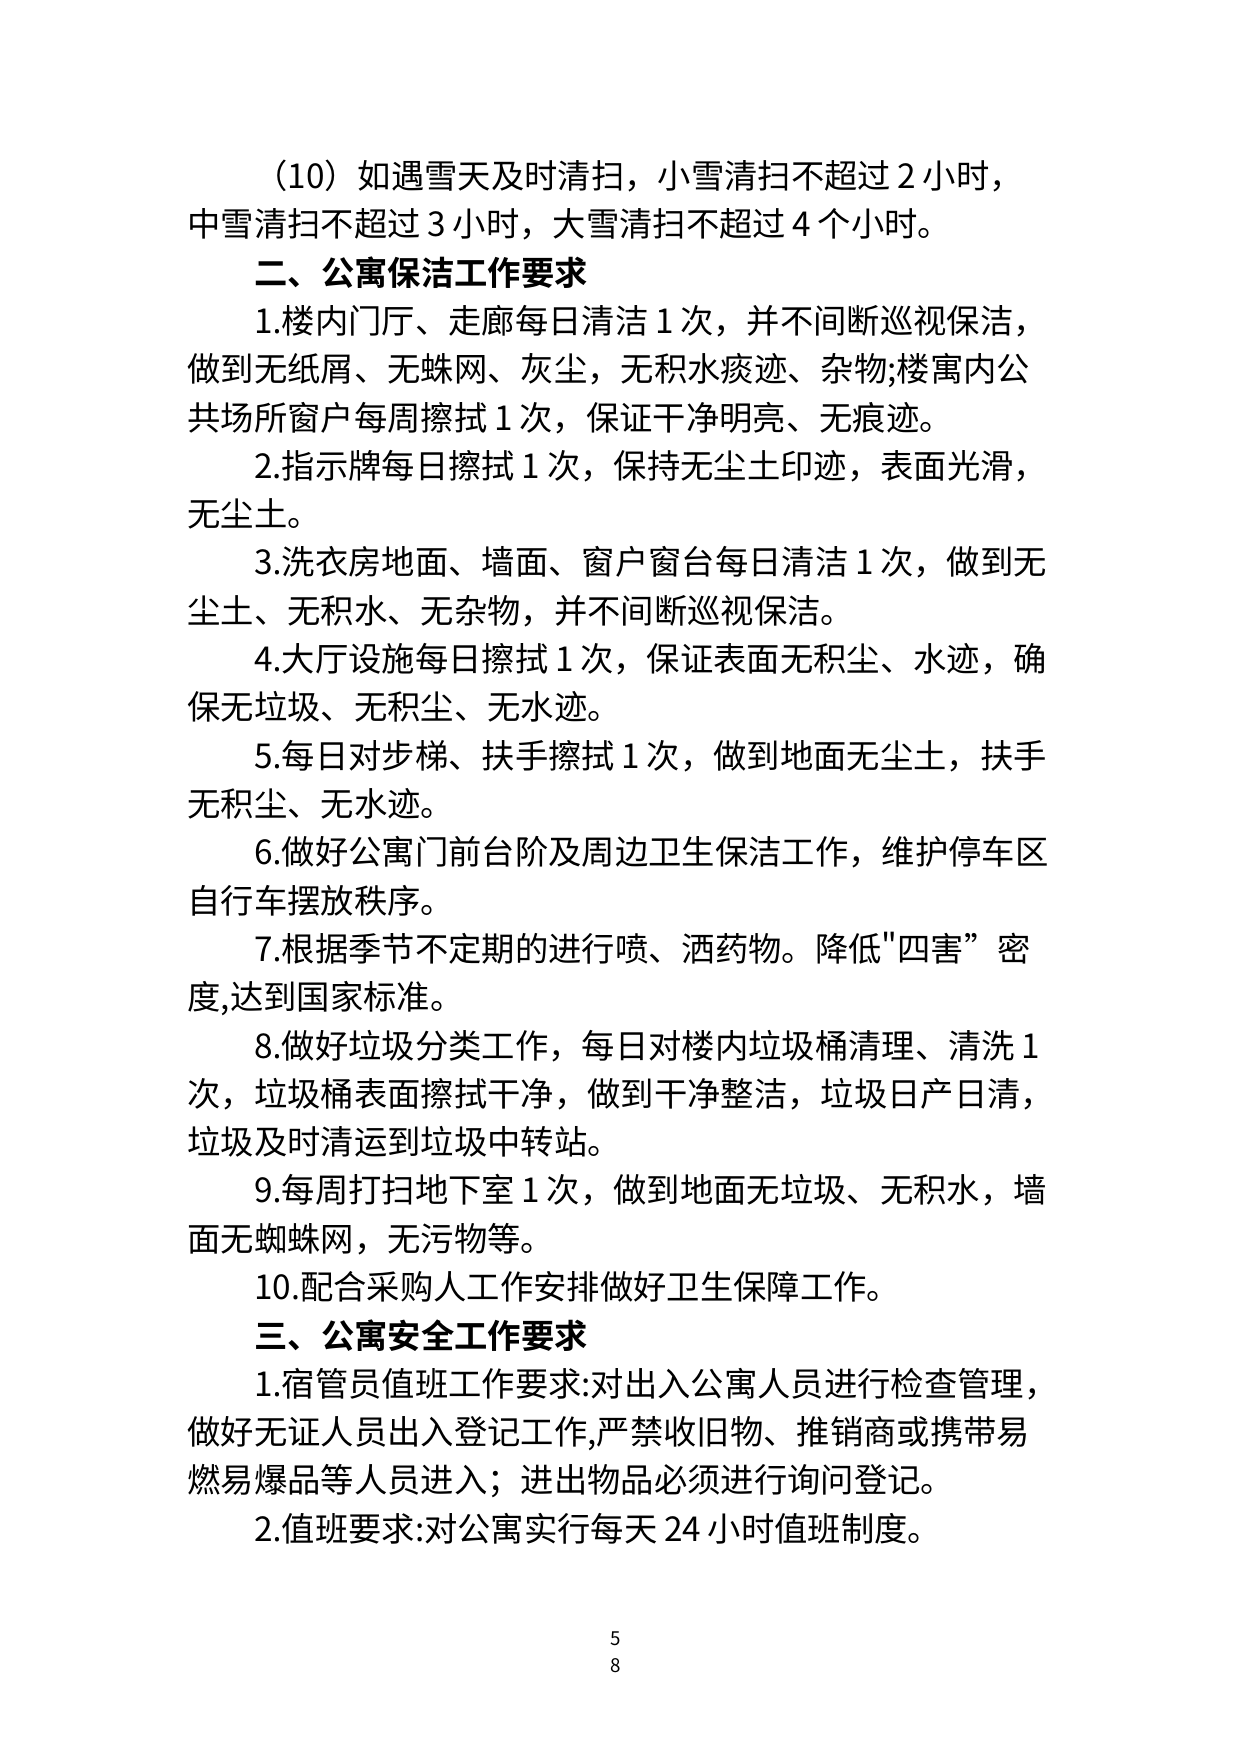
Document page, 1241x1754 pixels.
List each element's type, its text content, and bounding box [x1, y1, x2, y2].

text 9.每周打扫地下室1次，做到地面无垃圾、无积水，墙面无蜘蛛网，无污物等。 [187, 1164, 1053, 1261]
text 10.配合采购人工作安排做好卫生保障工作。 [187, 1261, 1053, 1309]
text 8.做好垃圾分类工作，每日对楼内垃圾桶清理、清洗1次，垃圾桶表面擦拭干净，做到干净整洁，垃圾日产日清，垃圾及时清运到垃圾中转站。 [187, 1019, 1053, 1164]
text 1.宿管员值班工作要求:对出入公寓人员进行检查管理，做好无证人员出入登记工作,严禁收旧物、推销商或携带易燃易爆品等人员进入；进出物品必须进行询问登记。 [187, 1358, 1053, 1502]
text 6.做好公寓门前台阶及周边卫生保洁工作，维护停车区自行车摆放秩序。 [187, 826, 1053, 923]
text 1.楼内门厅、走廊每日清洁1次，并不间断巡视保洁，做到无纸屑、无蛛网、灰尘，无积水痰迹、杂物;楼寓内公共场所窗户每周擦拭1次，保证干净明亮、无痕迹。 [187, 295, 1053, 439]
text 5.每日对步梯、扶手擦拭1次，做到地面无尘土，扶手无积尘、无水迹。 [187, 729, 1053, 826]
text （10）如遇雪天及时清扫，小雪清扫不超过2小时，中雪清扫不超过3小时，大雪清扫不超过4个小时。 [187, 150, 1053, 246]
text 2.指示牌每日擦拭1次，保持无尘土印迹，表面光滑，无尘土。 [187, 439, 1053, 536]
text 三、公寓安全工作要求 [187, 1309, 1053, 1358]
text 2.值班要求:对公寓实行每天24小时值班制度。 [187, 1502, 1053, 1551]
text 4.大厅设施每日擦拭1次，保证表面无积尘、水迹，确保无垃圾、无积尘、无水迹。 [187, 633, 1053, 729]
text 二、公寓保洁工作要求 [187, 246, 1053, 295]
text 7.根据季节不定期的进行喷、洒药物。降低"四害”密度,达到国家标准。 [187, 923, 1053, 1019]
text 3.洗衣房地面、墙面、窗户窗台每日清洁1次，做到无尘土、无积水、无杂物，并不间断巡视保洁。 [187, 536, 1053, 633]
